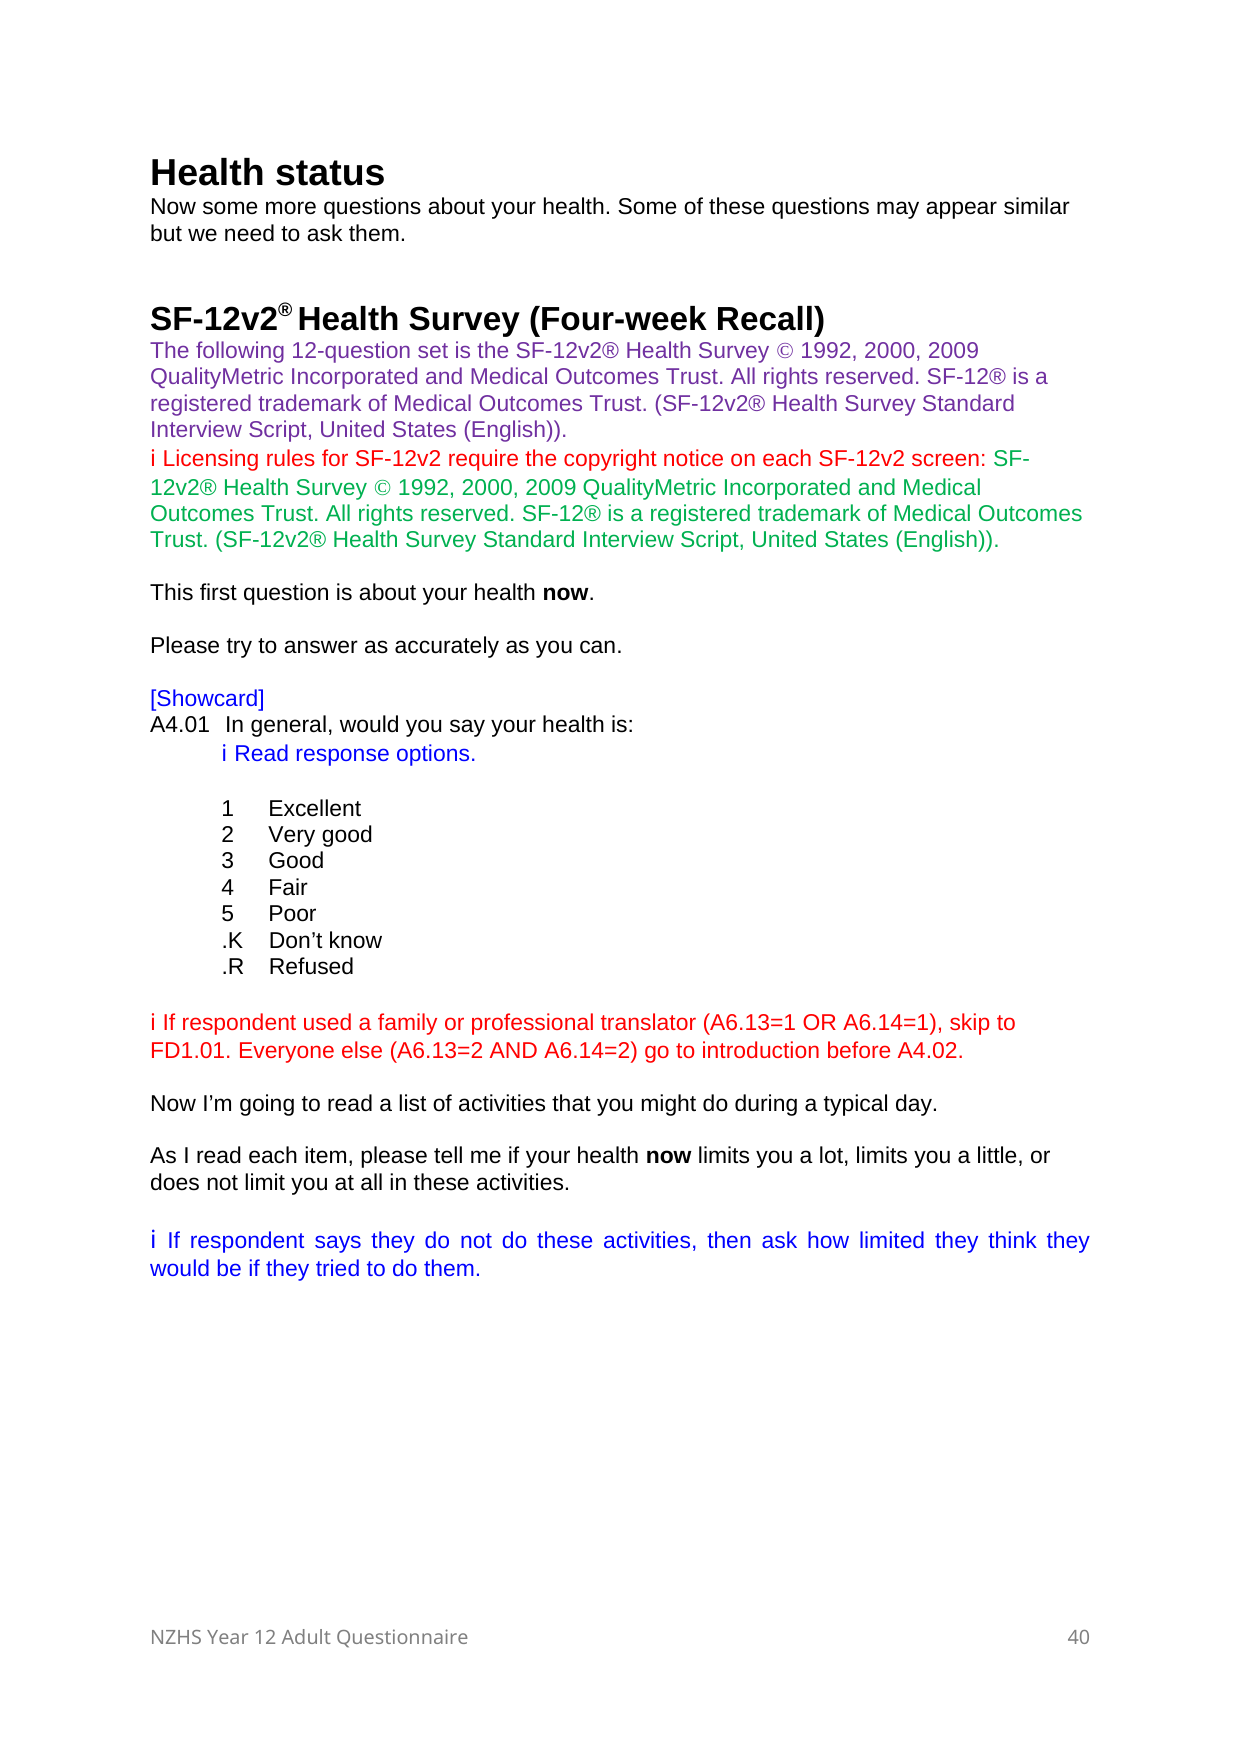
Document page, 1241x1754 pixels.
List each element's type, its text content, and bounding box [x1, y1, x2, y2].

text i Read response options. [150, 737, 1090, 768]
text [Showcard] [150, 684, 1090, 711]
text As I read each item, please tell me if your health now limits you a lot, limits you a little, or does not limit you at all in these activities. [150, 1142, 1090, 1195]
text 5 Poor [221, 900, 1090, 927]
text A4.01 In general, would you say your health is: [150, 711, 1090, 737]
text i If respondent says they do not do these activities, then ask how limited they think they would be if they tried to do them. [150, 1221, 1090, 1282]
text i Licensing rules for SF-12v2 require the copyright notice on each SF-12v2 screen: SF-12v2® Health Survey Ó 1992, 2000, 2009 QualityMetric Incorporated and Medical Outcomes Trust. All rights reserved. SF-12® is a registered trademark of Medical Outcomes Trust. (SF-12v2® Health Survey Standard Interview Script, United States (English)). [150, 442, 1090, 553]
text 3 Good [221, 847, 1090, 874]
text This first question is about your health now. [150, 579, 1090, 605]
text i If respondent used a family or professional translator (A6.13=1 OR A6.14=1), skip to FD1.01. Everyone else (A6.13=2 AND A6.14=2) go to introduction before A4.02. [150, 1006, 1090, 1063]
text .R Refused [221, 953, 1090, 979]
subtitle SF-12v2® Health Survey (Four-week Recall) [150, 298, 1090, 337]
text The following 12-question set is the SF-12v2® Health Survey Ó 1992, 2000, 2009 QualityMetric Incorporated and Medical Outcomes Trust. All rights reserved. SF-12® is a registered trademark of Medical Outcomes Trust. (SF-12v2® Health Survey Standard Interview Script, United States (English)). [150, 337, 1090, 442]
text .K Don’t know [221, 927, 1090, 953]
text Please try to answer as accurately as you can. [150, 632, 1090, 658]
text Now some more questions about your health. Some of these questions may appear similar but we need to ask them. [150, 193, 1090, 246]
subtitle Health status [150, 150, 1090, 193]
text 1 Excellent [221, 795, 1090, 821]
text 4 Fair [221, 874, 1090, 900]
text Now I’m going to read a list of activities that you might do during a typical day. [150, 1089, 1090, 1116]
text 2 Very good [221, 821, 1090, 847]
